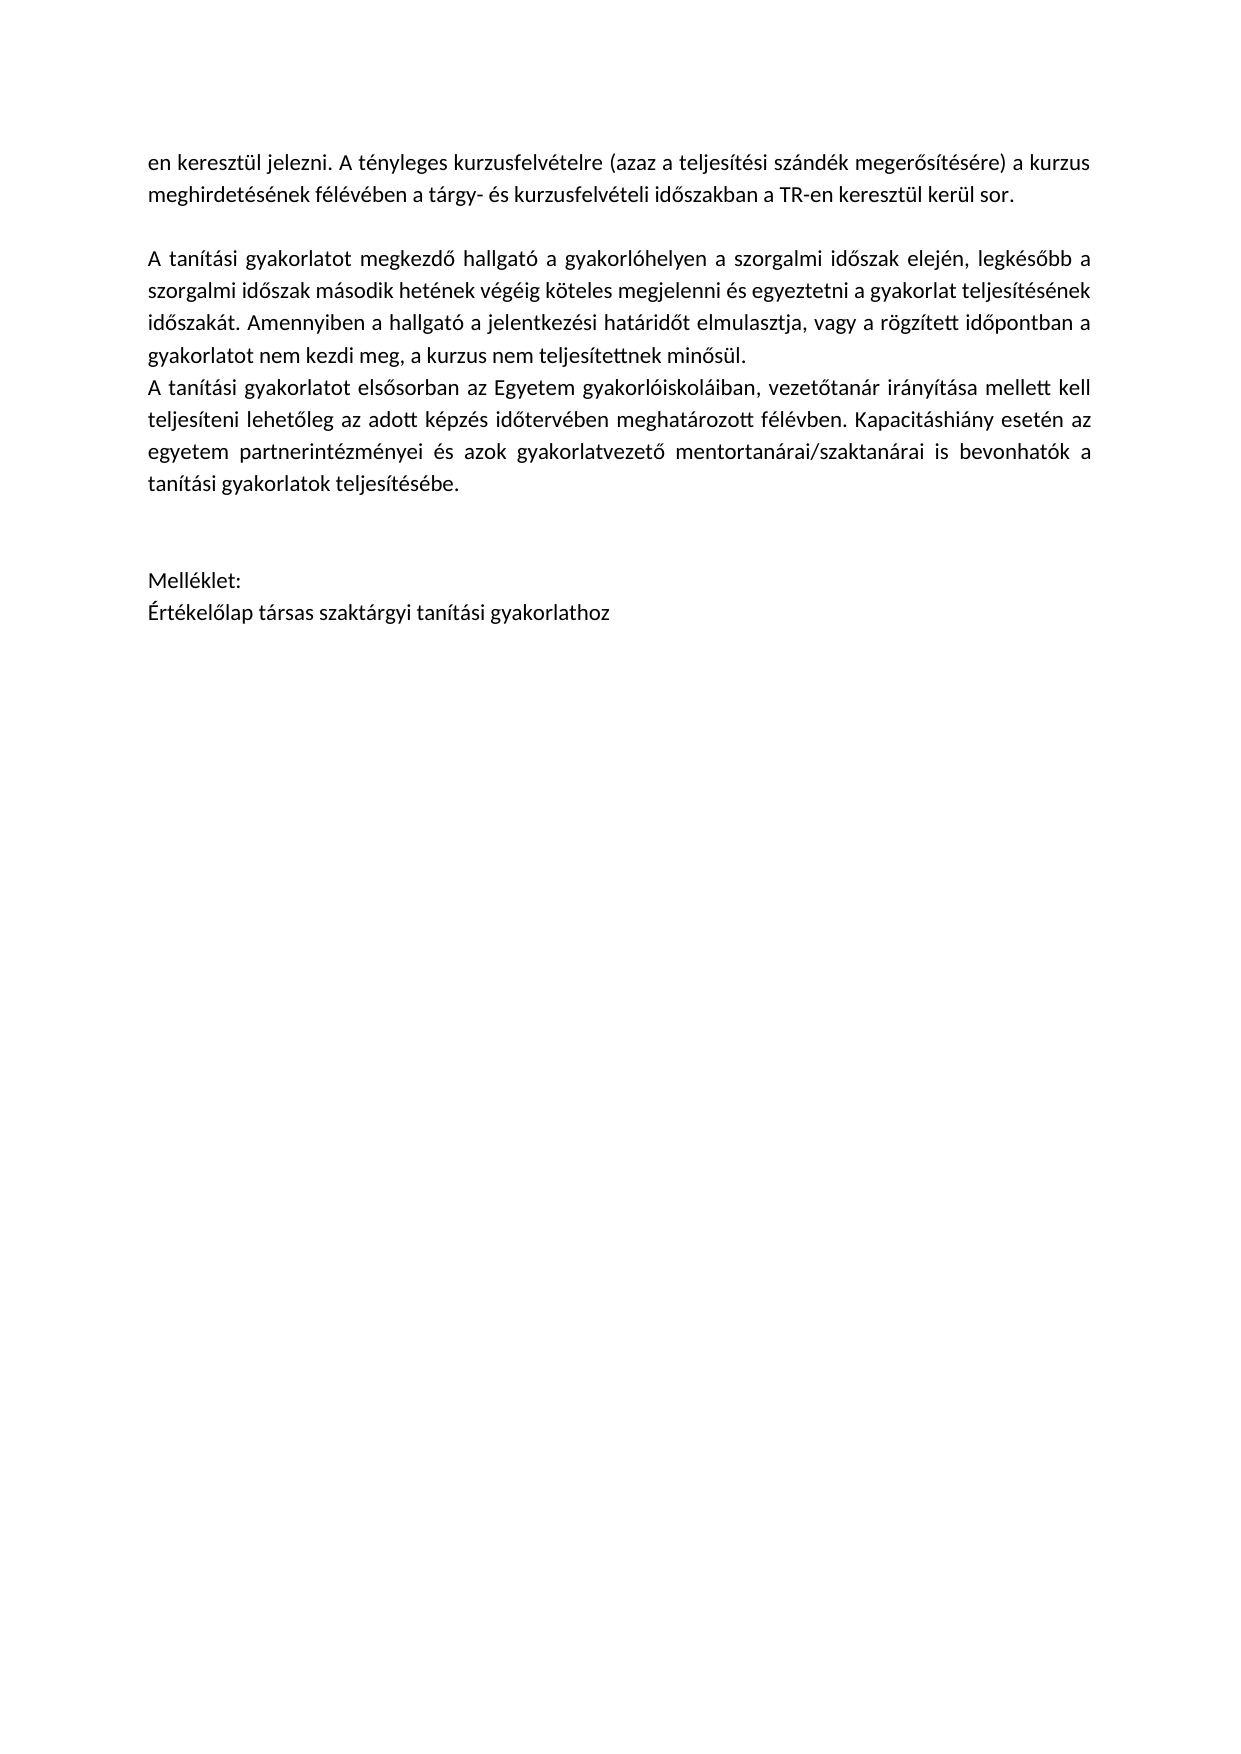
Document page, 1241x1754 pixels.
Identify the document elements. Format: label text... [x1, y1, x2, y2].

text Melléklet: [148, 566, 1093, 594]
text A tanítási gyakorlatot elsősorban az Egyetem gyakorlóiskoláiban, vezetőtanár irányítása mellett kell teljesíteni lehetőleg az adott képzés időtervében meghatározott félévben. Kapacitáshiány esetén az egyetem partnerintézményei és azok gyakorlatvezető mentortanárai/szaktanárai is bevonhatók a tanítási gyakorlatok teljesítésébe. [148, 373, 1093, 497]
text Értékelőlap társas szaktárgyi tanítási gyakorlathoz [148, 598, 1093, 626]
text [148, 148, 1093, 208]
text A tanítási gyakorlatot megkezdő hallgató a gyakorlóhelyen a szorgalmi időszak elején, legkésőbb a szorgalmi időszak második hetének végéig köteles megjelenni és egyeztetni a gyakorlat teljesítésének időszakát. Amennyiben a hallgató a jelentkezési határidőt elmulasztja, vagy a rögzített időpontban a gyakorlatot nem kezdi meg, a kurzus nem teljesítettnek minősül. [148, 244, 1093, 369]
